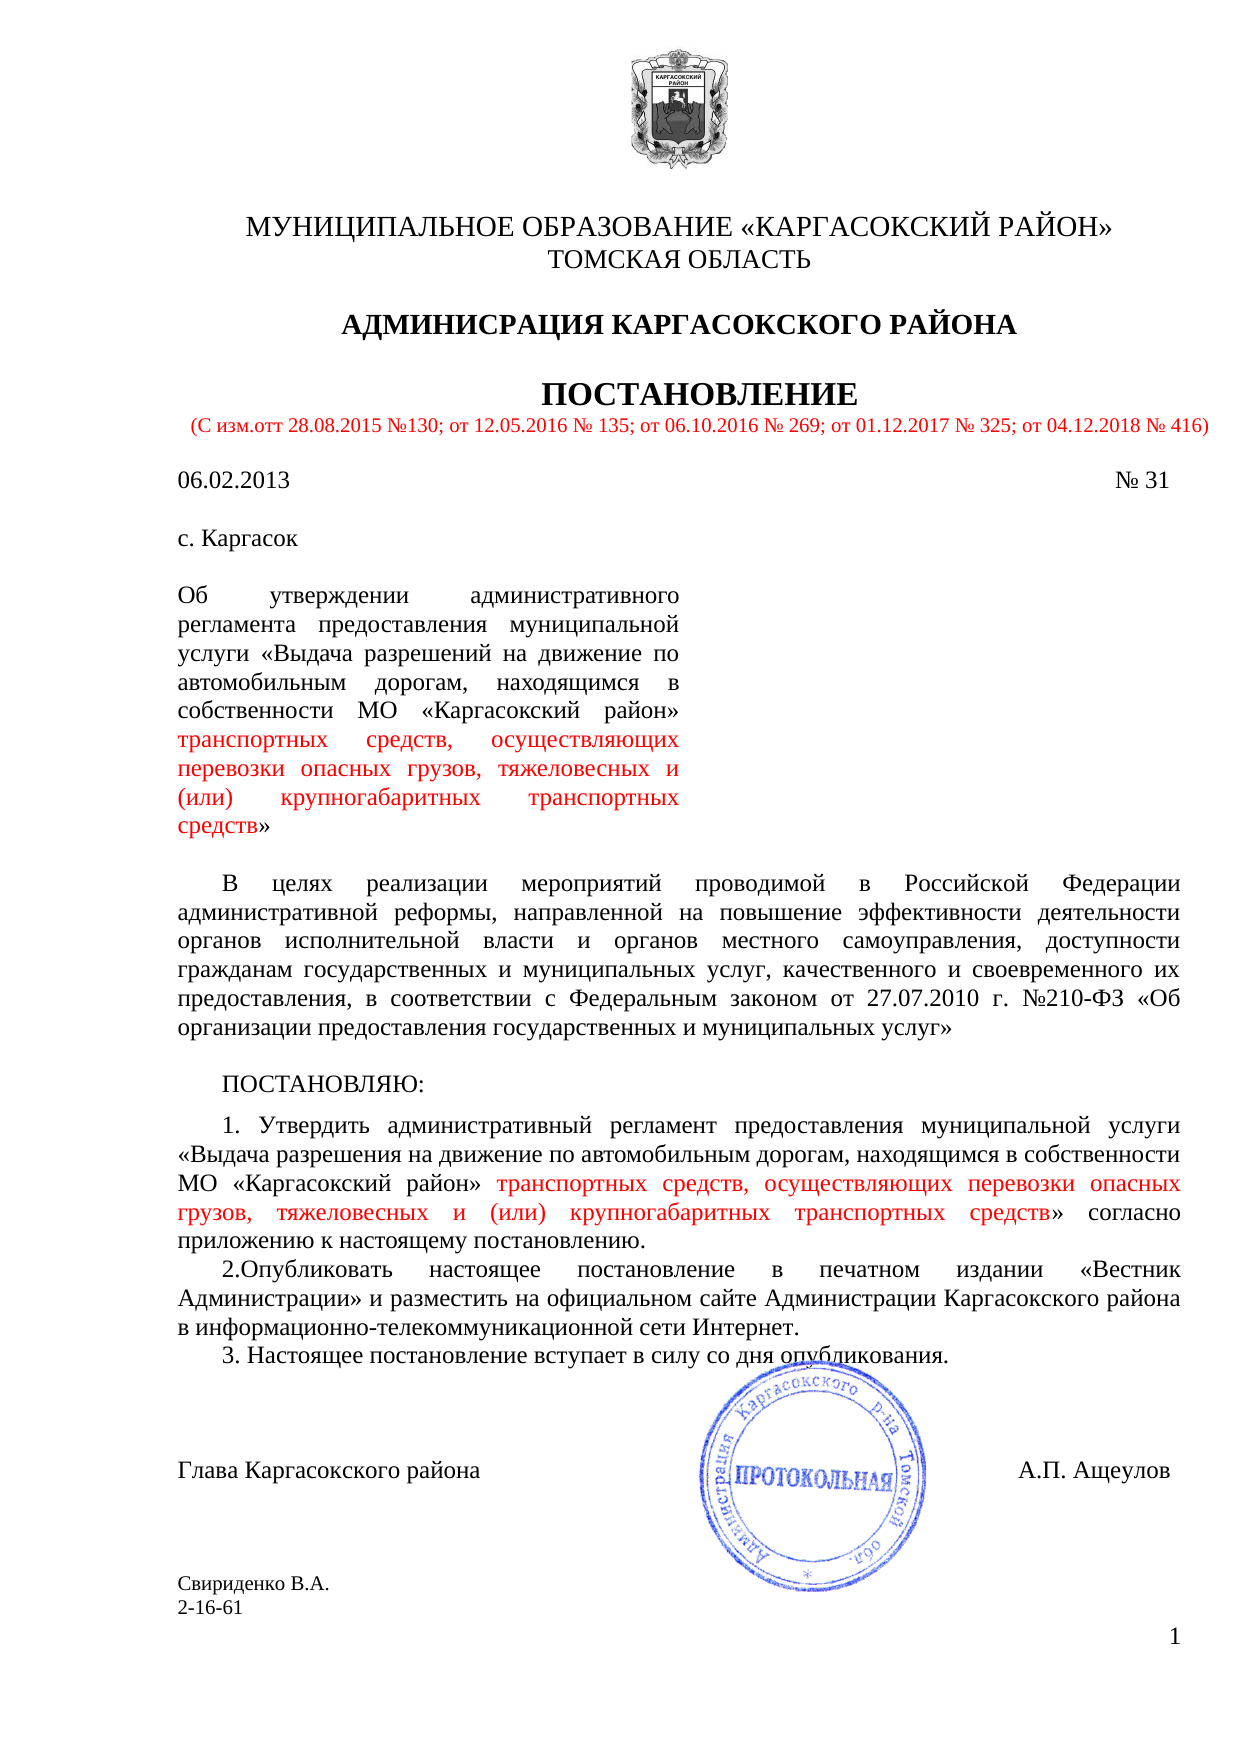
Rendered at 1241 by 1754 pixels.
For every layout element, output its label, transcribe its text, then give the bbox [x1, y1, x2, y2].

text МУНИЦИПАЛЬНОЕ ОБРАЗОВАНИЕ «Каргасокский район» [177, 209, 1181, 243]
text 1. Утвердить административный регламент предоставления муниципальной услуги «Выдача разрешения на движение по автомобильным дорогам, находящимся в собственности МО «Каргасокский район» транспортных средств, осуществляющих перевозки опасных грузов, тяжеловесных и (или) крупногабаритных транспортных средств» согласно приложению к настоящему постановлению. [177, 1111, 1181, 1254]
text Глава Каргасокского района А.П. Ащеулов [927, 1456, 1181, 1484]
text АДМИНИСРАЦИЯ КАРГАСОКСКОГО РАЙОНА [177, 307, 1181, 341]
picture [698, 1358, 927, 1594]
text 2-16-61 [177, 1595, 1181, 1619]
text с. Каргасок [177, 523, 1181, 552]
text ПОСТАНОВЛЯЮ: [177, 1069, 1181, 1098]
text 06.02.2013 № 31 [177, 466, 1181, 494]
text Свириденко В.А. [177, 1571, 1181, 1595]
text 2.Опубликовать настоящее постановление в печатном издании «Вестник Администрации» и разместить на официальном сайте Администрации Каргасокского района в информационно-телекоммуникационной сети Интернет. [177, 1254, 1181, 1341]
table_header ПОСТАНОВЛЕНИЕ (С изм.отт 28.08.2015 №130; от 12.05.2016 № 135; от 06.10.2016 № 269; от 01.12.2017 № 325; от 04.12.2018 № 416) [177, 375, 1222, 437]
text Об утверждении административного регламента предоставления муниципальной услуги «Выдача разрешений на движение по автомобильным дорогам, находящимся в собственности МО «Каргасокский район» транспортных средств, осуществляющих перевозки опасных грузов, тяжеловесных и (или) крупногабаритных транспортных средств» [177, 581, 679, 839]
text Глава Каргасокского района А.П. Ащеулов [177, 1456, 698, 1484]
text ТОМСКАЯ ОБЛАСТЬ [177, 243, 1181, 274]
text 3. Настоящее постановление вступает в силу со дня опубликования. [177, 1341, 1181, 1369]
text В целях реализации мероприятий проводимой в Российской Федерации административной реформы, направленной на повышение эффективности деятельности органов исполнительной власти и органов местного самоуправления, доступности гражданам государственных и муниципальных услуг, качественного и своевременного их предоставления, в соответствии с Федеральным законом от 27.07.2010 г. №210-ФЗ «Об организации предоставления государственных и муниципальных услуг» [177, 868, 1181, 1041]
